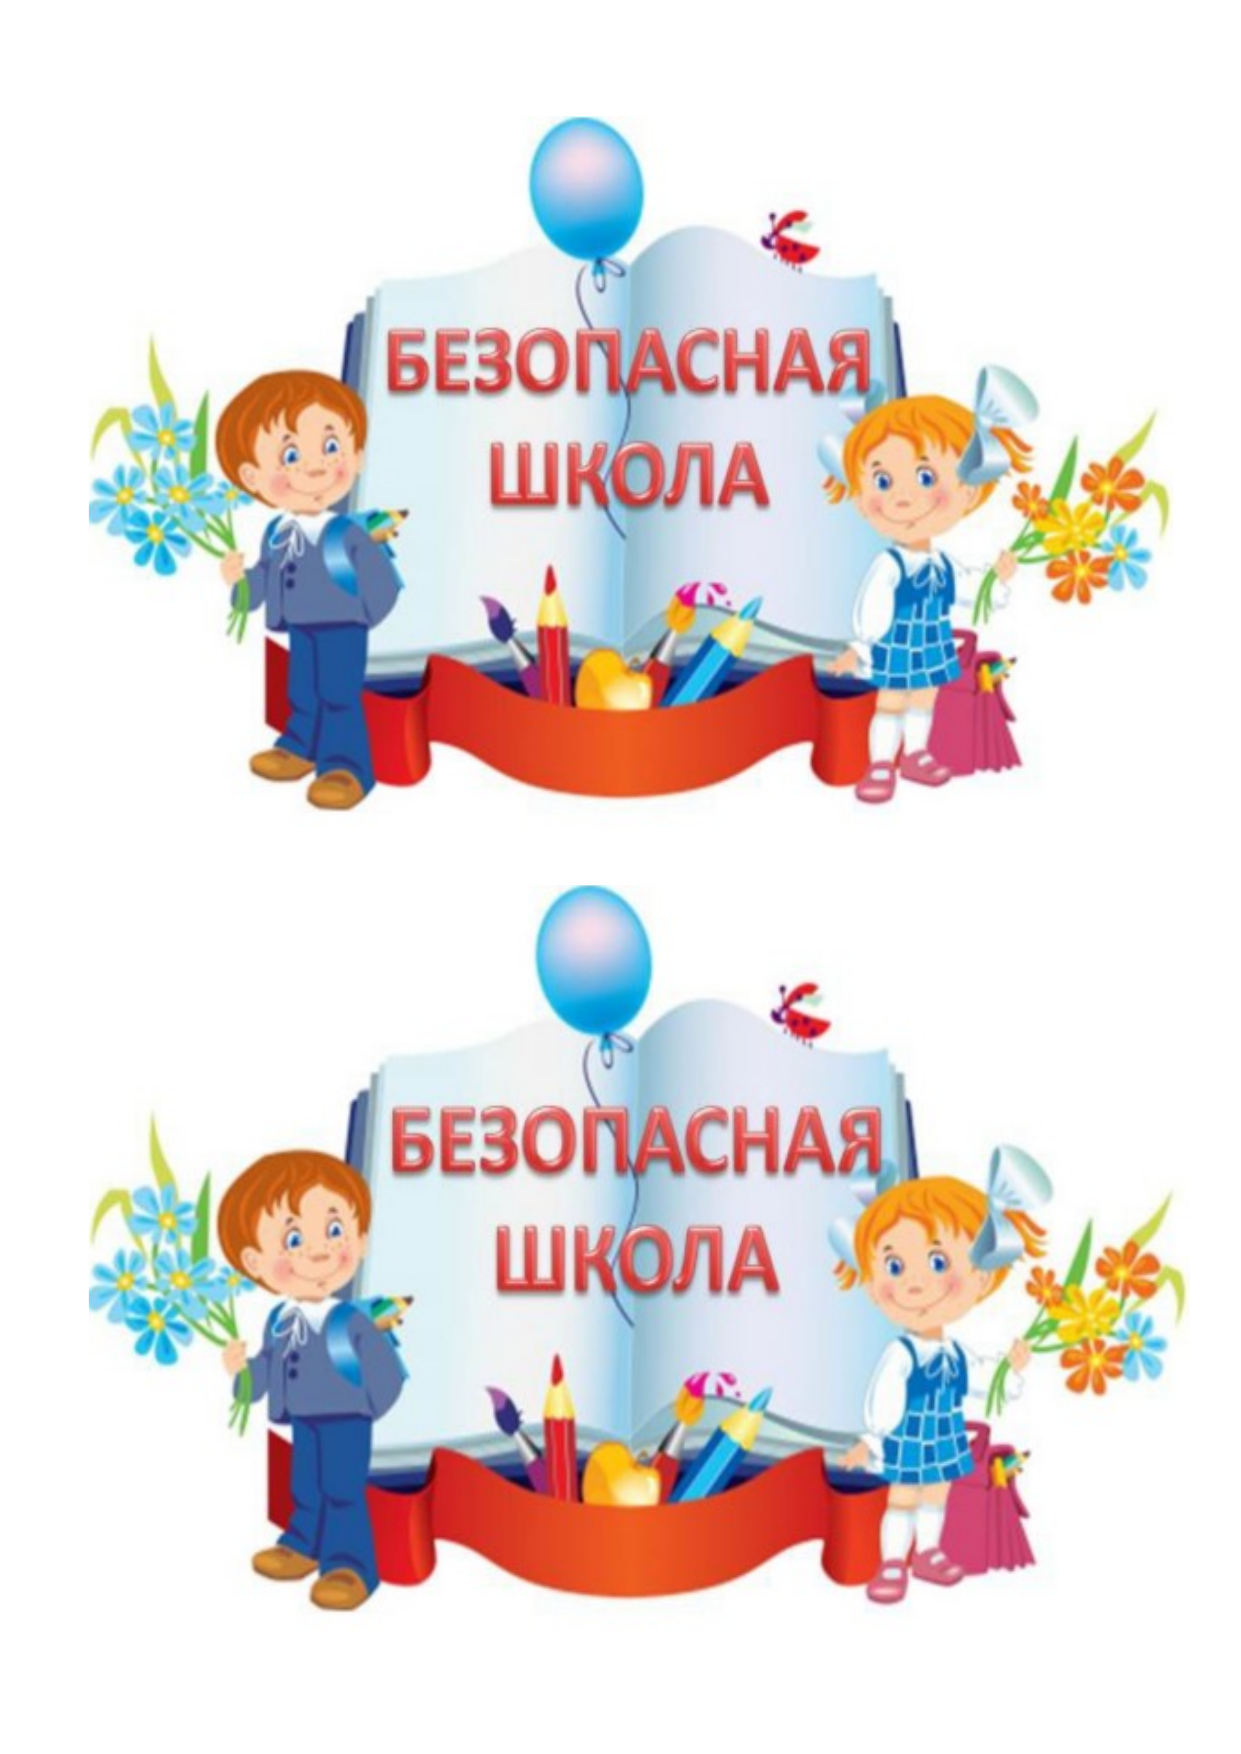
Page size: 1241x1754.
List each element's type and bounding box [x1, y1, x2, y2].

picture [88, 116, 1174, 860]
picture [88, 885, 1190, 1663]
